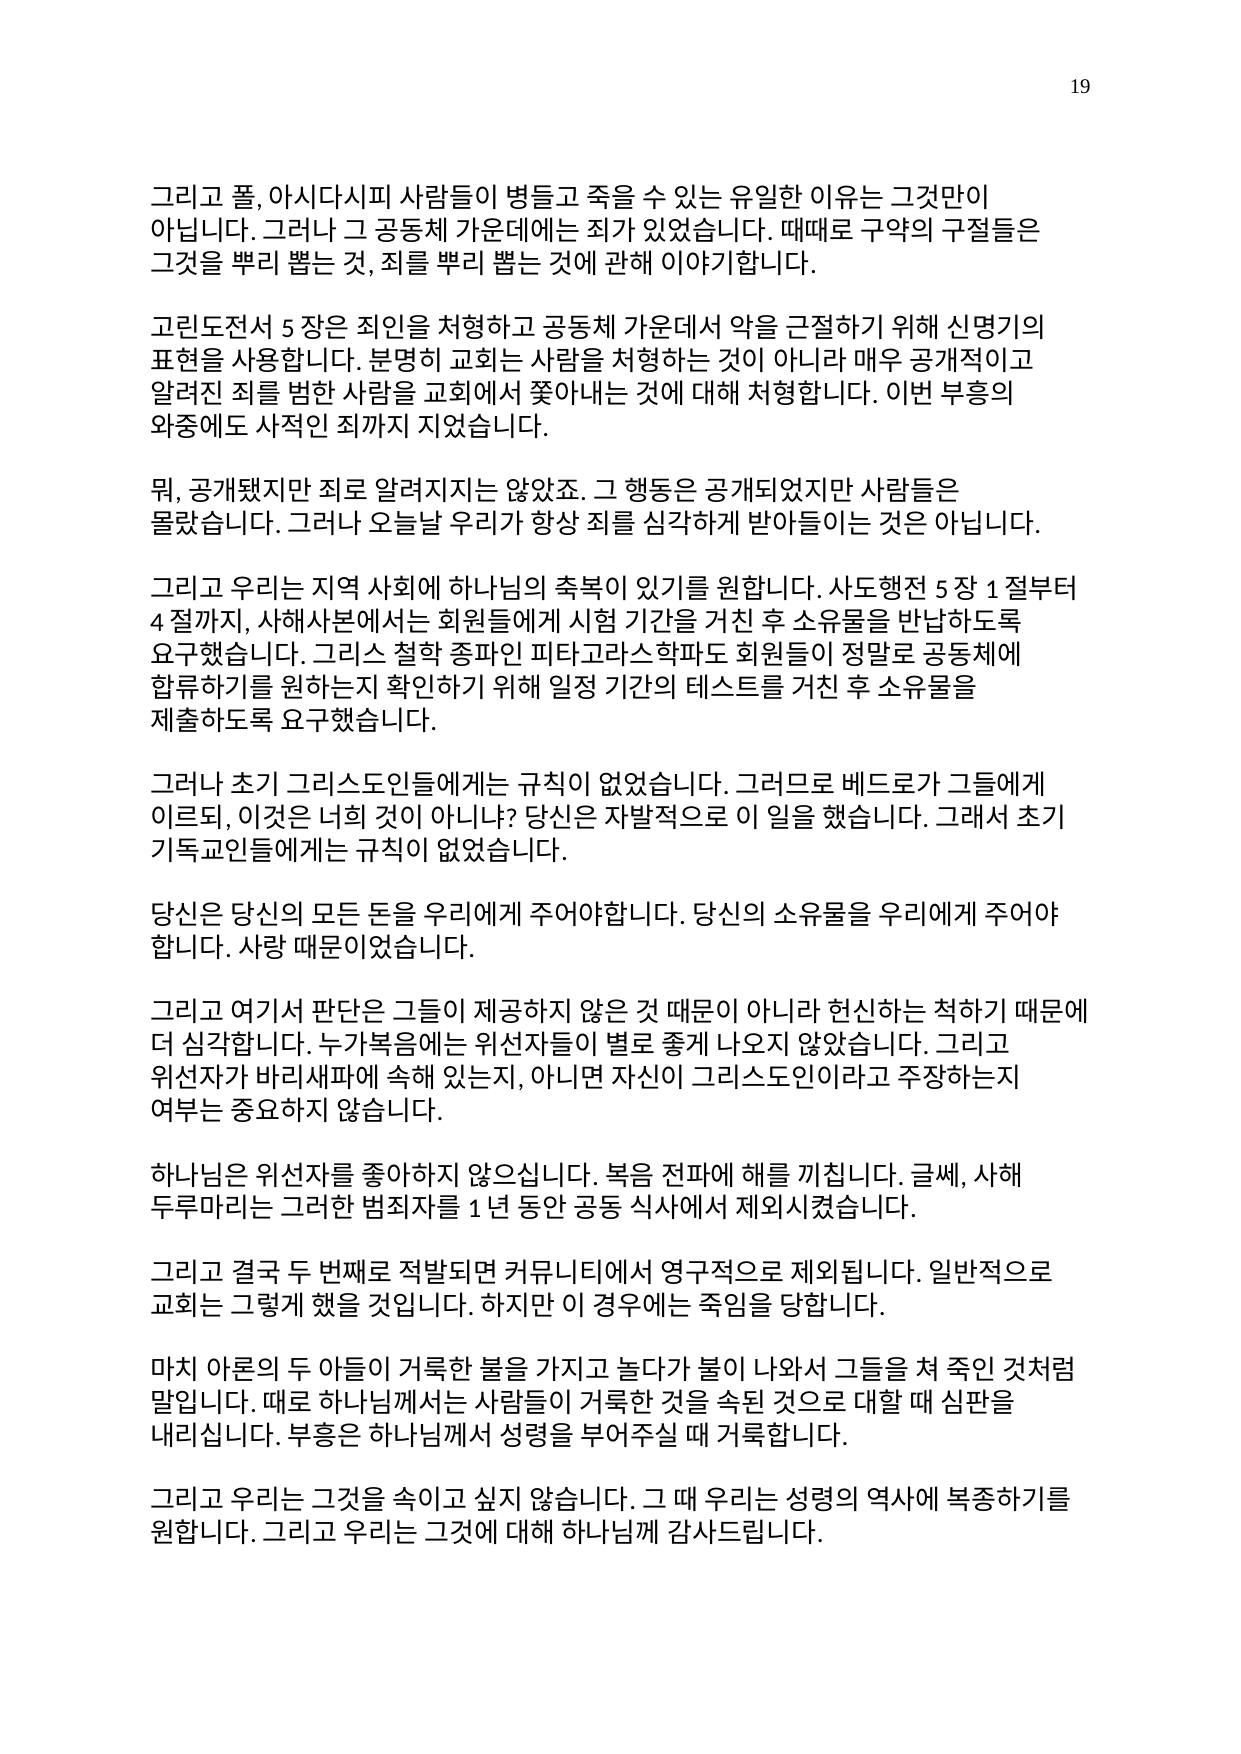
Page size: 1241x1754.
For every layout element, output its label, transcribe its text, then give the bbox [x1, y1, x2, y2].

text 그러나 초기 그리스도인들에게는 규칙이 없었습니다. 그러므로 베드로가 그들에게 이르되, 이것은 너희 것이 아니냐? 당신은 자발적으로 이 일을 했습니다. 그래서 초기 기독교인들에게는 규칙이 없었습니다. [150, 768, 1090, 867]
text 마치 아론의 두 아들이 거룩한 불을 가지고 놀다가 불이 나와서 그들을 쳐 죽인 것처럼 말입니다. 때로 하나님께서는 사람들이 거룩한 것을 속된 것으로 대할 때 심판을 내리십니다. 부흥은 하나님께서 성령을 부어주실 때 거룩합니다. [150, 1353, 1090, 1452]
text 그리고 여기서 판단은 그들이 제공하지 않은 것 때문이 아니라 헌신하는 척하기 때문에 더 심각합니다. 누가복음에는 위선자들이 별로 좋게 나오지 않았습니다. 그리고 위선자가 바리새파에 속해 있는지, 아니면 자신이 그리스도인이라고 주장하는지 여부는 중요하지 않습니다. [150, 995, 1090, 1127]
text 고린도전서 5장은 죄인을 처형하고 공동체 가운데서 악을 근절하기 위해 신명기의 표현을 사용합니다. 분명히 교회는 사람을 처형하는 것이 아니라 매우 공개적이고 알려진 죄를 범한 사람을 교회에서 쫓아내는 것에 대해 처형합니다. 이번 부흥의 와중에도 사적인 죄까지 지었습니다. [150, 311, 1090, 443]
text 그리고 우리는 지역 사회에 하나님의 축복이 있기를 원합니다. 사도행전 5장 1절부터 4절까지, 사해사본에서는 회원들에게 시험 기간을 거친 후 소유물을 반납하도록 요구했습니다. 그리스 철학 종파인 피타고라스학파도 회원들이 정말로 공동체에 합류하기를 원하는지 확인하기 위해 일정 기간의 테스트를 거친 후 소유물을 제출하도록 요구했습니다. [150, 572, 1090, 737]
text 당신은 당신의 모든 돈을 우리에게 주어야합니다. 당신의 소유물을 우리에게 주어야 합니다. 사랑 때문이었습니다. [150, 898, 1090, 964]
text 그리고 우리는 그것을 속이고 싶지 않습니다. 그 때 우리는 성령의 역사에 복종하기를 원합니다. 그리고 우리는 그것에 대해 하나님께 감사드립니다. [150, 1483, 1090, 1549]
text 그리고 결국 두 번째로 적발되면 커뮤니티에서 영구적으로 제외됩니다. 일반적으로 교회는 그렇게 했을 것입니다. 하지만 이 경우에는 죽임을 당합니다. [150, 1256, 1090, 1322]
text 그리고 폴, 아시다시피 사람들이 병들고 죽을 수 있는 유일한 이유는 그것만이 아닙니다. 그러나 그 공동체 가운데에는 죄가 있었습니다. 때때로 구약의 구절들은 그것을 뿌리 뽑는 것, 죄를 뿌리 뽑는 것에 관해 이야기합니다. [150, 181, 1090, 280]
text 뭐, 공개됐지만 죄로 알려지지는 않았죠. 그 행동은 공개되었지만 사람들은 몰랐습니다. 그러나 오늘날 우리가 항상 죄를 심각하게 받아들이는 것은 아닙니다. [150, 474, 1090, 541]
text 하나님은 위선자를 좋아하지 않으십니다. 복음 전파에 해를 끼칩니다. 글쎄, 사해 두루마리는 그러한 범죄자를 1년 동안 공동 식사에서 제외시켰습니다. [150, 1159, 1090, 1225]
